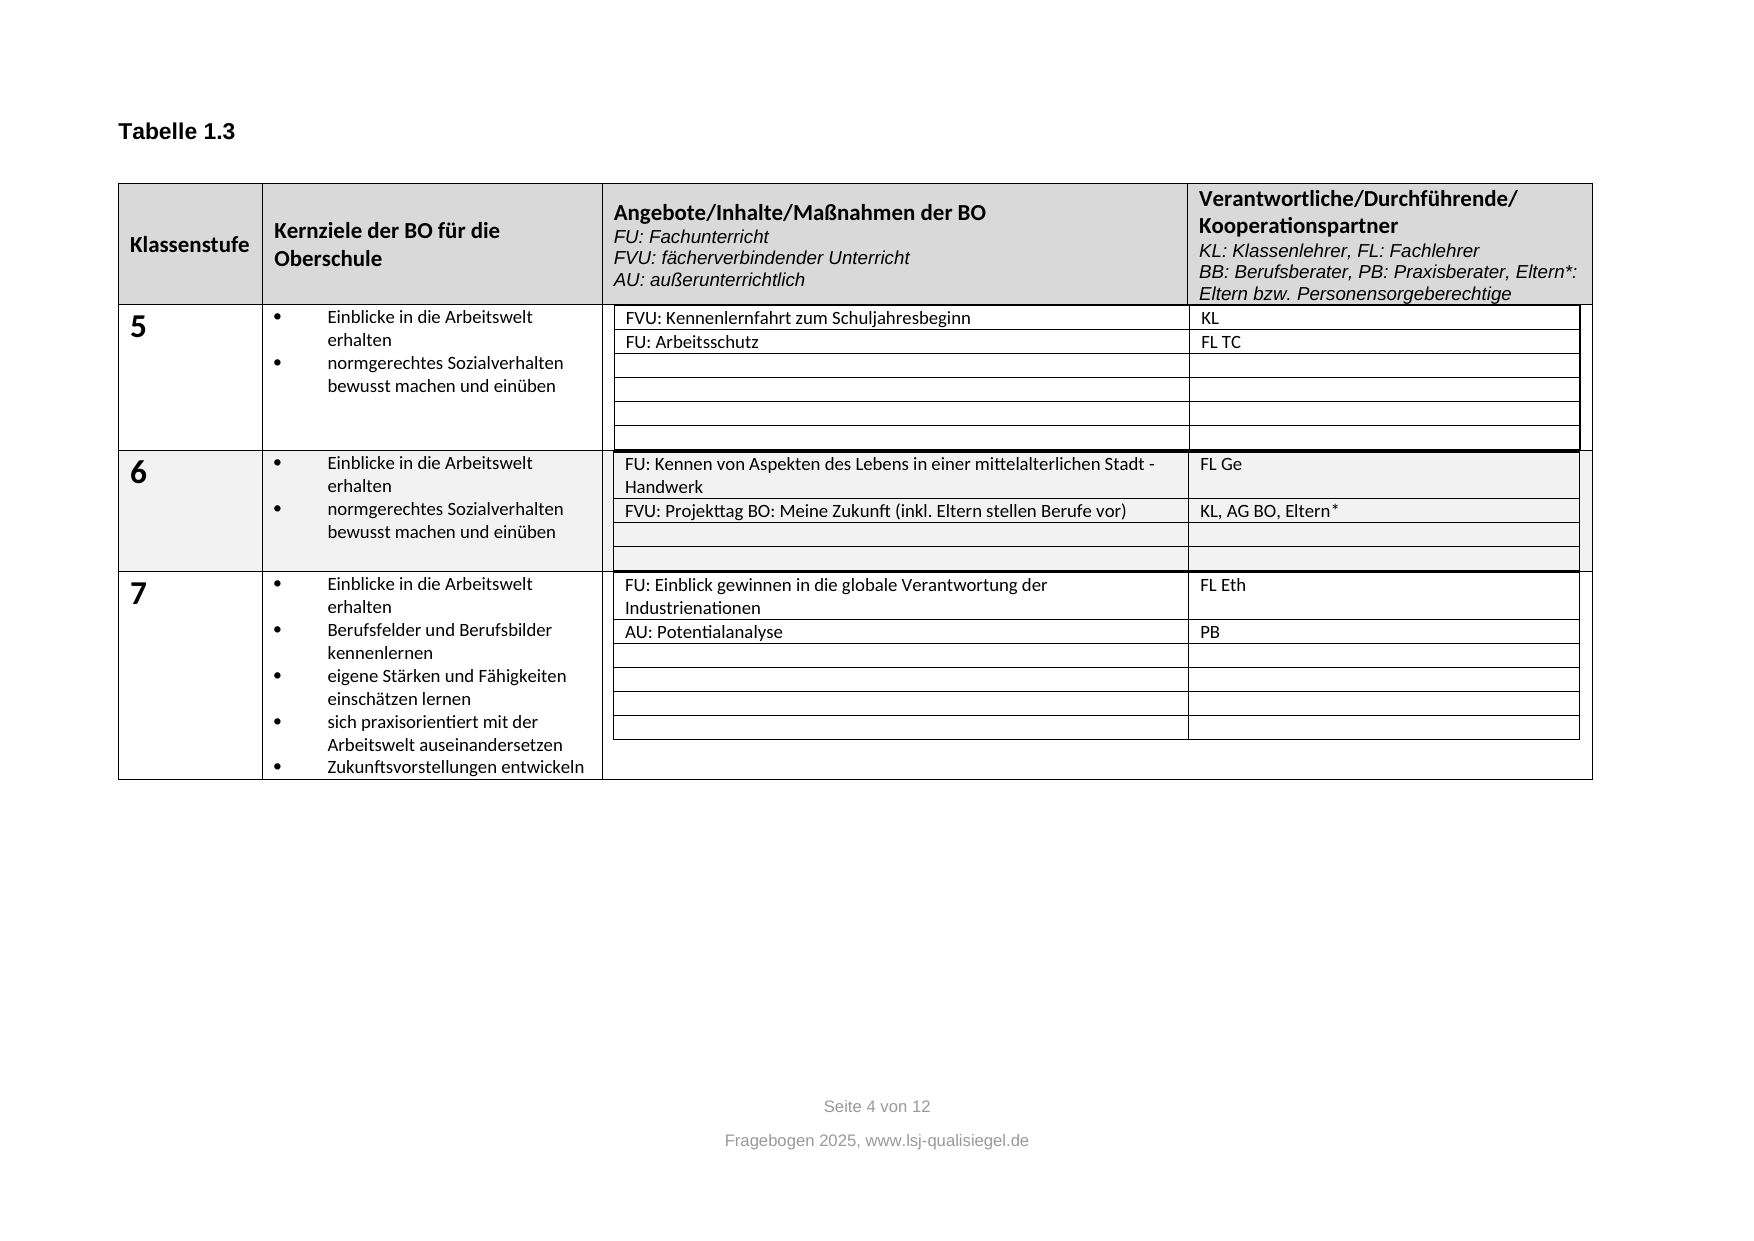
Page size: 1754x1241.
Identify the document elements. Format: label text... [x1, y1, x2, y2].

table_cell [614, 523, 1188, 546]
table_cell [615, 354, 1189, 377]
table_cell [1580, 451, 1592, 571]
table_header Angebote/Inhalte/Maßnahmen der BO FU: Fachunterricht FVU: fächerverbindender Unterricht AU: außerunterrichtlich [603, 184, 1187, 304]
table_cell Einblicke in die Arbeitswelt erhalten Berufsfelder und Berufsbilder kennenlernen eigene Stärken und Fähigkeiten einschätzen lernen sich praxisorientiert mit der Arbeitswelt auseinandersetzen Zukunftsvorstellungen entwickeln [263, 572, 602, 778]
table_cell [1190, 426, 1579, 449]
table_cell 7 [119, 572, 262, 778]
table_cell [1190, 354, 1579, 377]
table_cell 5 [119, 305, 262, 450]
table_cell [1189, 499, 1579, 522]
table_cell [1189, 523, 1579, 546]
table_cell [1189, 547, 1579, 570]
table_cell [614, 453, 1188, 498]
table_cell 6 [119, 451, 262, 571]
table_cell Einblicke in die Arbeitswelt erhalten normgerechtes Sozialverhalten bewusst machen und einüben [263, 305, 602, 450]
table_header Verantwortliche/Durchführende/ Kooperationspartner KL: Klassenlehrer, FL: Fachlehrer BB: Berufsberater, PB: Praxisberater, Eltern*: Eltern bzw. Personensorgeberechtige [1188, 184, 1592, 304]
table_header Kernziele der BO für die Oberschule [263, 184, 602, 304]
table_cell [1190, 330, 1579, 353]
table_cell [614, 547, 1188, 570]
table_cell Einblicke in die Arbeitswelt erhalten normgerechtes Sozialverhalten bewusst machen und einüben [263, 451, 602, 571]
subtitle Tabelle 1.3 [118, 118, 1636, 144]
table_cell [1190, 306, 1579, 329]
table_cell [1190, 378, 1579, 401]
table_cell [1189, 453, 1579, 498]
table_cell [615, 402, 1189, 425]
table_cell [1581, 305, 1592, 450]
table_cell [615, 306, 1189, 329]
table_cell [614, 499, 1188, 522]
table_cell [603, 305, 614, 450]
table_cell [615, 378, 1189, 401]
table_cell [615, 330, 1189, 353]
table_cell [1190, 402, 1579, 425]
table_header Klassenstufe [119, 184, 262, 304]
table_cell [603, 572, 1592, 778]
table_cell [603, 451, 613, 571]
table_cell [615, 426, 1189, 449]
